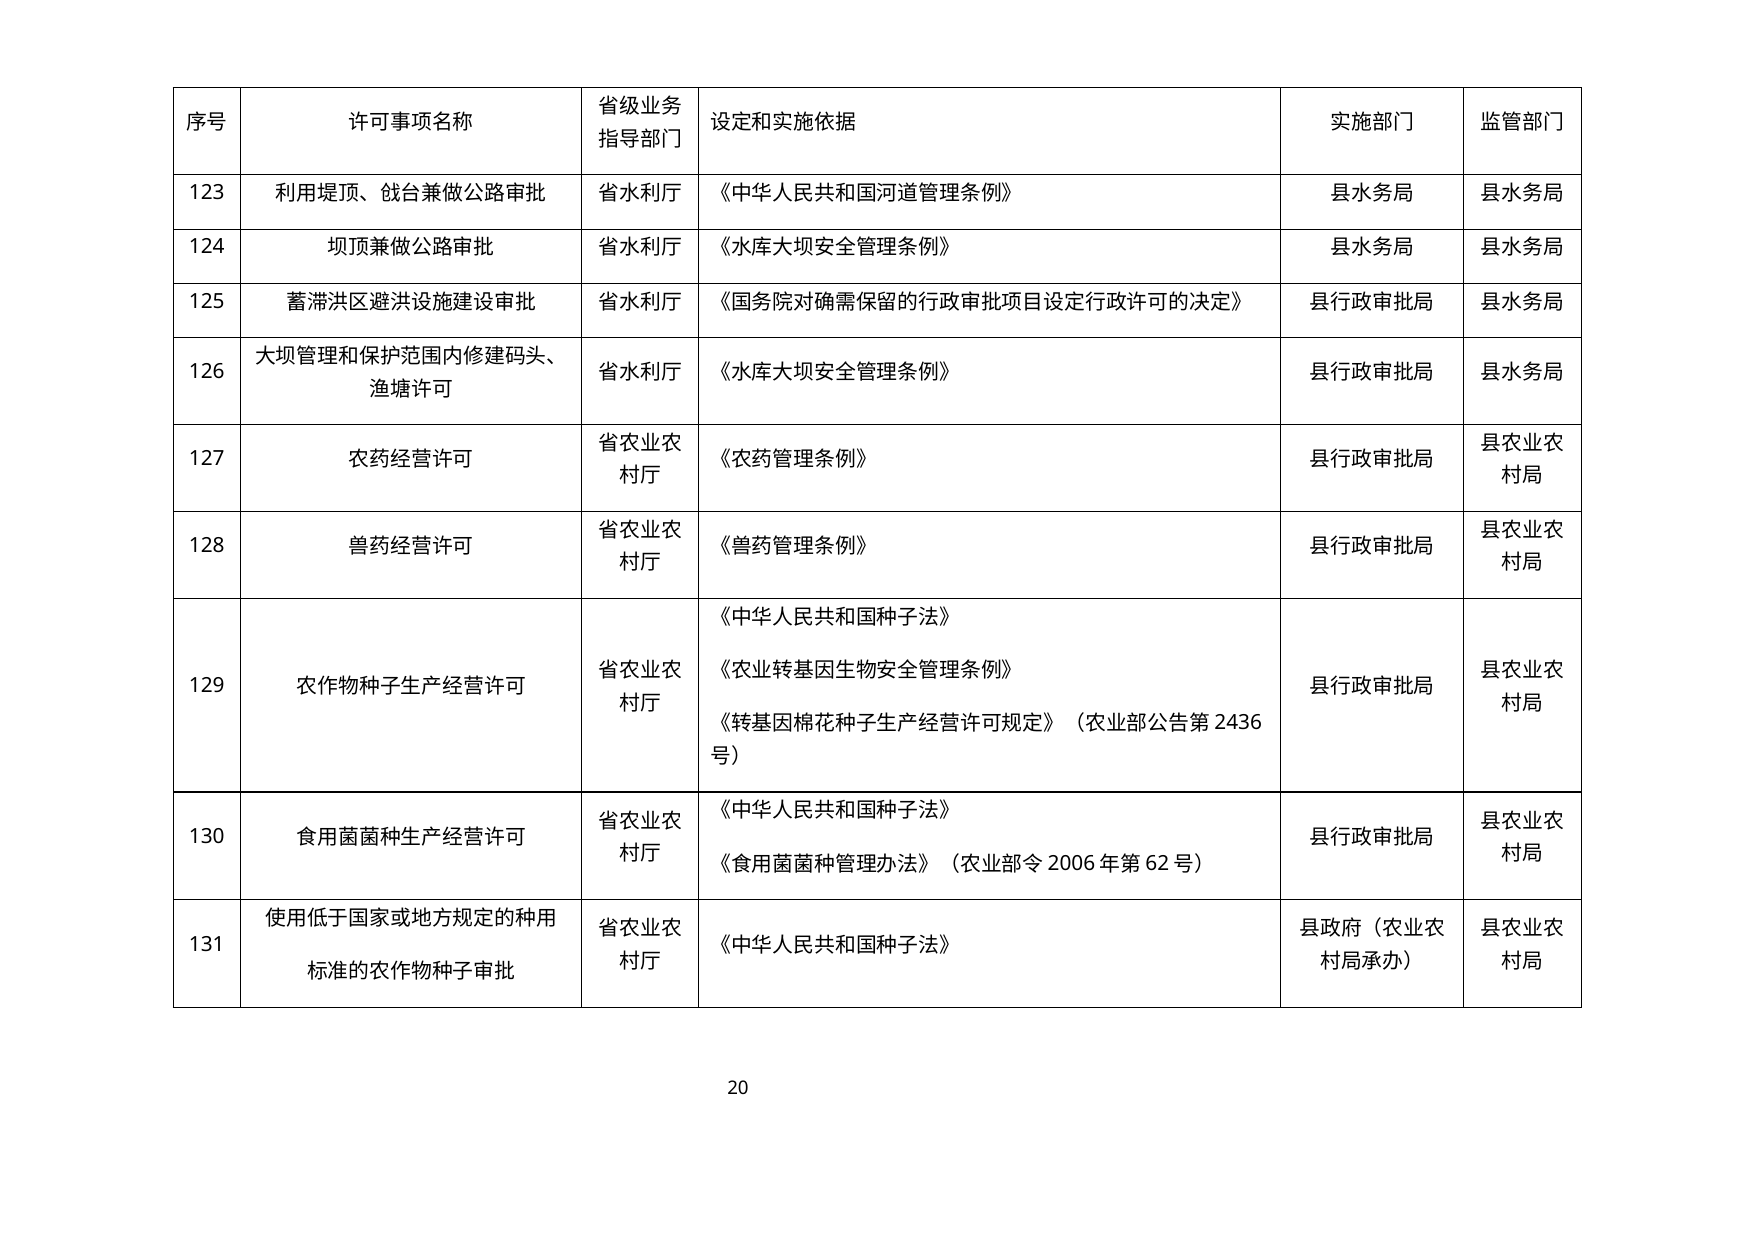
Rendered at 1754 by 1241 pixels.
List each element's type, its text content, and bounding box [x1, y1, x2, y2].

table_cell 《中华人民共和国种子法》 [699, 900, 1280, 1007]
table_cell 省水利厅 [582, 284, 698, 337]
table_header 省级业务指导部门 [582, 88, 698, 174]
table_cell 《兽药管理条例》 [699, 512, 1280, 598]
table_cell 县行政审批局 [1281, 599, 1463, 791]
table_cell 《中华人民共和国种子法》 《食用菌菌种管理办法》（农业部令2006年第62号） [699, 793, 1280, 899]
table_cell 利用堤顶、戗台兼做公路审批 [241, 175, 581, 228]
table_cell 农药经营许可 [241, 425, 581, 511]
table_cell 省农业农村厅 [582, 512, 698, 598]
table_cell 县行政审批局 [1281, 338, 1463, 424]
table_cell 县水务局 [1464, 230, 1581, 283]
table_cell 县农业农村局 [1464, 793, 1581, 899]
table_cell 128 [174, 512, 240, 598]
table_header 设定和实施依据 [699, 88, 1280, 174]
table_cell 农作物种子生产经营许可 [241, 599, 581, 791]
table_cell 省农业农村厅 [582, 793, 698, 899]
table_cell 县行政审批局 [1281, 284, 1463, 337]
table_cell 坝顶兼做公路审批 [241, 230, 581, 283]
table_cell 127 [174, 425, 240, 511]
table_cell 县农业农村局 [1464, 425, 1581, 511]
table_header 实施部门 [1281, 88, 1463, 174]
table_header 许可事项名称 [241, 88, 581, 174]
table_cell 县农业农村局 [1464, 599, 1581, 791]
table_cell 124 [174, 230, 240, 283]
table_cell 省水利厅 [582, 338, 698, 424]
table_cell 大坝管理和保护范围内修建码头、渔塘许可 [241, 338, 581, 424]
table_cell 省农业农村厅 [582, 900, 698, 1007]
table_cell 129 [174, 599, 240, 791]
table_cell 126 [174, 338, 240, 424]
table_cell 省水利厅 [582, 230, 698, 283]
table_cell 县行政审批局 [1281, 793, 1463, 899]
table_cell 县农业农村局 [1464, 512, 1581, 598]
table_cell 县水务局 [1464, 284, 1581, 337]
table_cell 县政府（农业农村局承办） [1281, 900, 1463, 1007]
table_cell 使用低于国家或地方规定的种用 标准的农作物种子审批 [241, 900, 581, 1007]
table_cell 县水务局 [1281, 175, 1463, 228]
table_cell 《水库大坝安全管理条例》 [699, 338, 1280, 424]
table_cell 《中华人民共和国河道管理条例》 [699, 175, 1280, 228]
table_cell 125 [174, 284, 240, 337]
table_cell 《水库大坝安全管理条例》 [699, 230, 1280, 283]
table_cell 县水务局 [1281, 230, 1463, 283]
table_cell 蓄滞洪区避洪设施建设审批 [241, 284, 581, 337]
table_cell 食用菌菌种生产经营许可 [241, 793, 581, 899]
table_cell 县农业农村局 [1464, 900, 1581, 1007]
table_header 序号 [174, 88, 240, 174]
table_cell 130 [174, 793, 240, 899]
table_cell 《农药管理条例》 [699, 425, 1280, 511]
table_cell 县行政审批局 [1281, 425, 1463, 511]
table_header 监管部门 [1464, 88, 1581, 174]
table_cell 《中华人民共和国种子法》 《农业转基因生物安全管理条例》 《转基因棉花种子生产经营许可规定》（农业部公告第2436号） [699, 599, 1280, 791]
table_cell 省水利厅 [582, 175, 698, 228]
table_cell 131 [174, 900, 240, 1007]
table_cell 123 [174, 175, 240, 228]
table_cell 兽药经营许可 [241, 512, 581, 598]
table_cell 省农业农村厅 [582, 599, 698, 791]
table_cell 县行政审批局 [1281, 512, 1463, 598]
table_cell 省农业农村厅 [582, 425, 698, 511]
table_cell 《国务院对确需保留的行政审批项目设定行政许可的决定》 [699, 284, 1280, 337]
table_cell 县水务局 [1464, 338, 1581, 424]
table_cell 县水务局 [1464, 175, 1581, 228]
